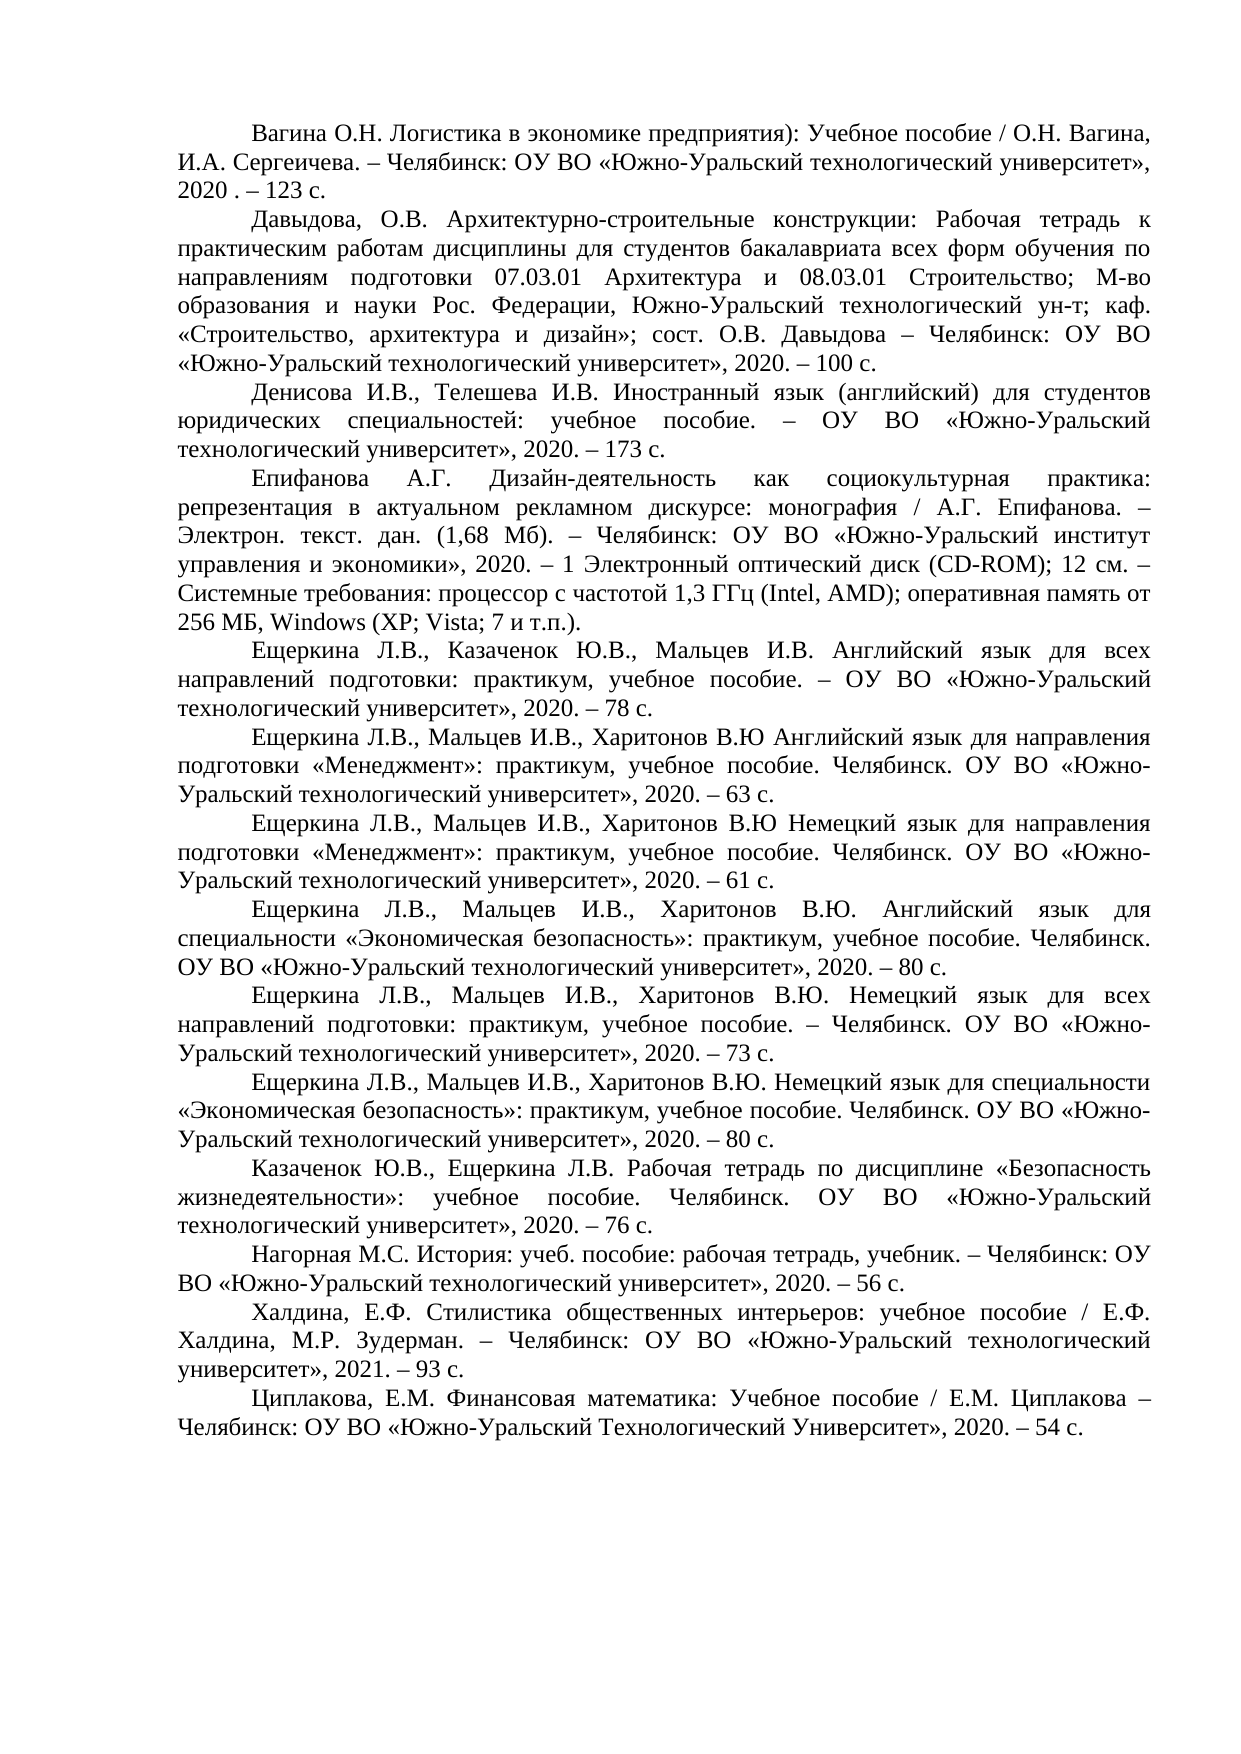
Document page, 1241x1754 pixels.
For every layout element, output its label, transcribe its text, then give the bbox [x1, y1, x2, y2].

text Ещеркина Л.В., Мальцев И.В., Харитонов В.Ю. Английский язык для специальности «Экономическая безопасность»: практикум, учебное пособие. Челябинск. ОУ ВО «Южно-Уральский технологический университет», 2020. – 80 с. [177, 894, 1152, 981]
text Ещеркина Л.В., Казаченок Ю.В., Мальцев И.В. Английский язык для всех направлений подготовки: практикум, учебное пособие. – ОУ ВО «Южно-Уральский технологический университет», 2020. – 78 с. [177, 636, 1152, 722]
text Ещеркина Л.В., Мальцев И.В., Харитонов В.Ю. Немецкий язык для специальности «Экономическая безопасность»: практикум, учебное пособие. Челябинск. ОУ ВО «Южно-Уральский технологический университет», 2020. – 80 с. [177, 1067, 1152, 1153]
text Епифанова А.Г. Дизайн-деятельность как социокультурная практика: репрезентация в актуальном рекламном дискурсе: монография / А.Г. Епифанова. – Электрон. текст. дан. (1,68 Мб). – Челябинск: ОУ ВО «Южно-Уральский институт управления и экономики», 2020. – 1 Электронный оптический диск (CD-ROM); 12 см. – Системные требования: процессор с частотой 1,3 ГГц (Intel, AMD); оперативная память от 256 МБ, Windows (XP; Vista; 7 и т.п.). [177, 463, 1152, 636]
text Халдина, Е.Ф. Стилистика общественных интерьеров: учебное пособие / Е.Ф. Халдина, М.Р. Зудерман. – Челябинск: ОУ ВО «Южно-Уральский технологический университет», 2021. – 93 с. [177, 1297, 1152, 1383]
text Вагина О.Н. Логистика в экономике предприятия): Учебное пособие / О.Н. Вагина, И.А. Сергеичева. – Челябинск: ОУ ВО «Южно-Уральский технологический университет», 2020 . – 123 с. [177, 118, 1152, 204]
text Денисова И.В., Телешева И.В. Иностранный язык (английский) для студентов юридических специальностей: учебное пособие. – ОУ ВО «Южно-Уральский технологический университет», 2020. – 173 с. [177, 377, 1152, 463]
text Ещеркина Л.В., Мальцев И.В., Харитонов В.Ю. Немецкий язык для всех направлений подготовки: практикум, учебное пособие. – Челябинск. ОУ ВО «Южно-Уральский технологический университет», 2020. – 73 с. [177, 981, 1152, 1067]
text Нагорная М.С. История: учеб. пособие: рабочая тетрадь, учебник. – Челябинск: ОУ ВО «Южно-Уральский технологический университет», 2020. – 56 с. [177, 1239, 1152, 1297]
text Давыдова, О.В. Архитектурно-строительные конструкции: Рабочая тетрадь к практическим работам дисциплины для студентов бакалавриата всех форм обучения по направлениям подготовки 07.03.01 Архитектура и 08.03.01 Строительство; М-во образования и науки Рос. Федерации, Южно-Уральский технологический ун-т; каф. «Строительство, архитектура и дизайн»; сост. О.В. Давыдова – Челябинск: ОУ ВО «Южно-Уральский технологический университет», 2020. – 100 с. [177, 204, 1152, 377]
text Ещеркина Л.В., Мальцев И.В., Харитонов В.Ю Немецкий язык для направления подготовки «Менеджмент»: практикум, учебное пособие. Челябинск. ОУ ВО «Южно-Уральский технологический университет», 2020. – 61 с. [177, 808, 1152, 894]
text Ещеркина Л.В., Мальцев И.В., Харитонов В.Ю Английский язык для направления подготовки «Менеджмент»: практикум, учебное пособие. Челябинск. ОУ ВО «Южно-Уральский технологический университет», 2020. – 63 с. [177, 722, 1152, 808]
text Циплакова, Е.М. Финансовая математика: Учебное пособие / Е.М. Циплакова – Челябинск: ОУ ВО «Южно-Уральский Технологический Университет», 2020. – 54 с. [177, 1383, 1152, 1441]
text Казаченок Ю.В., Ещеркина Л.В. Рабочая тетрадь по дисциплине «Безопасность жизнедеятельности»: учебное пособие. Челябинск. ОУ ВО «Южно-Уральский технологический университет», 2020. – 76 с. [177, 1153, 1152, 1239]
